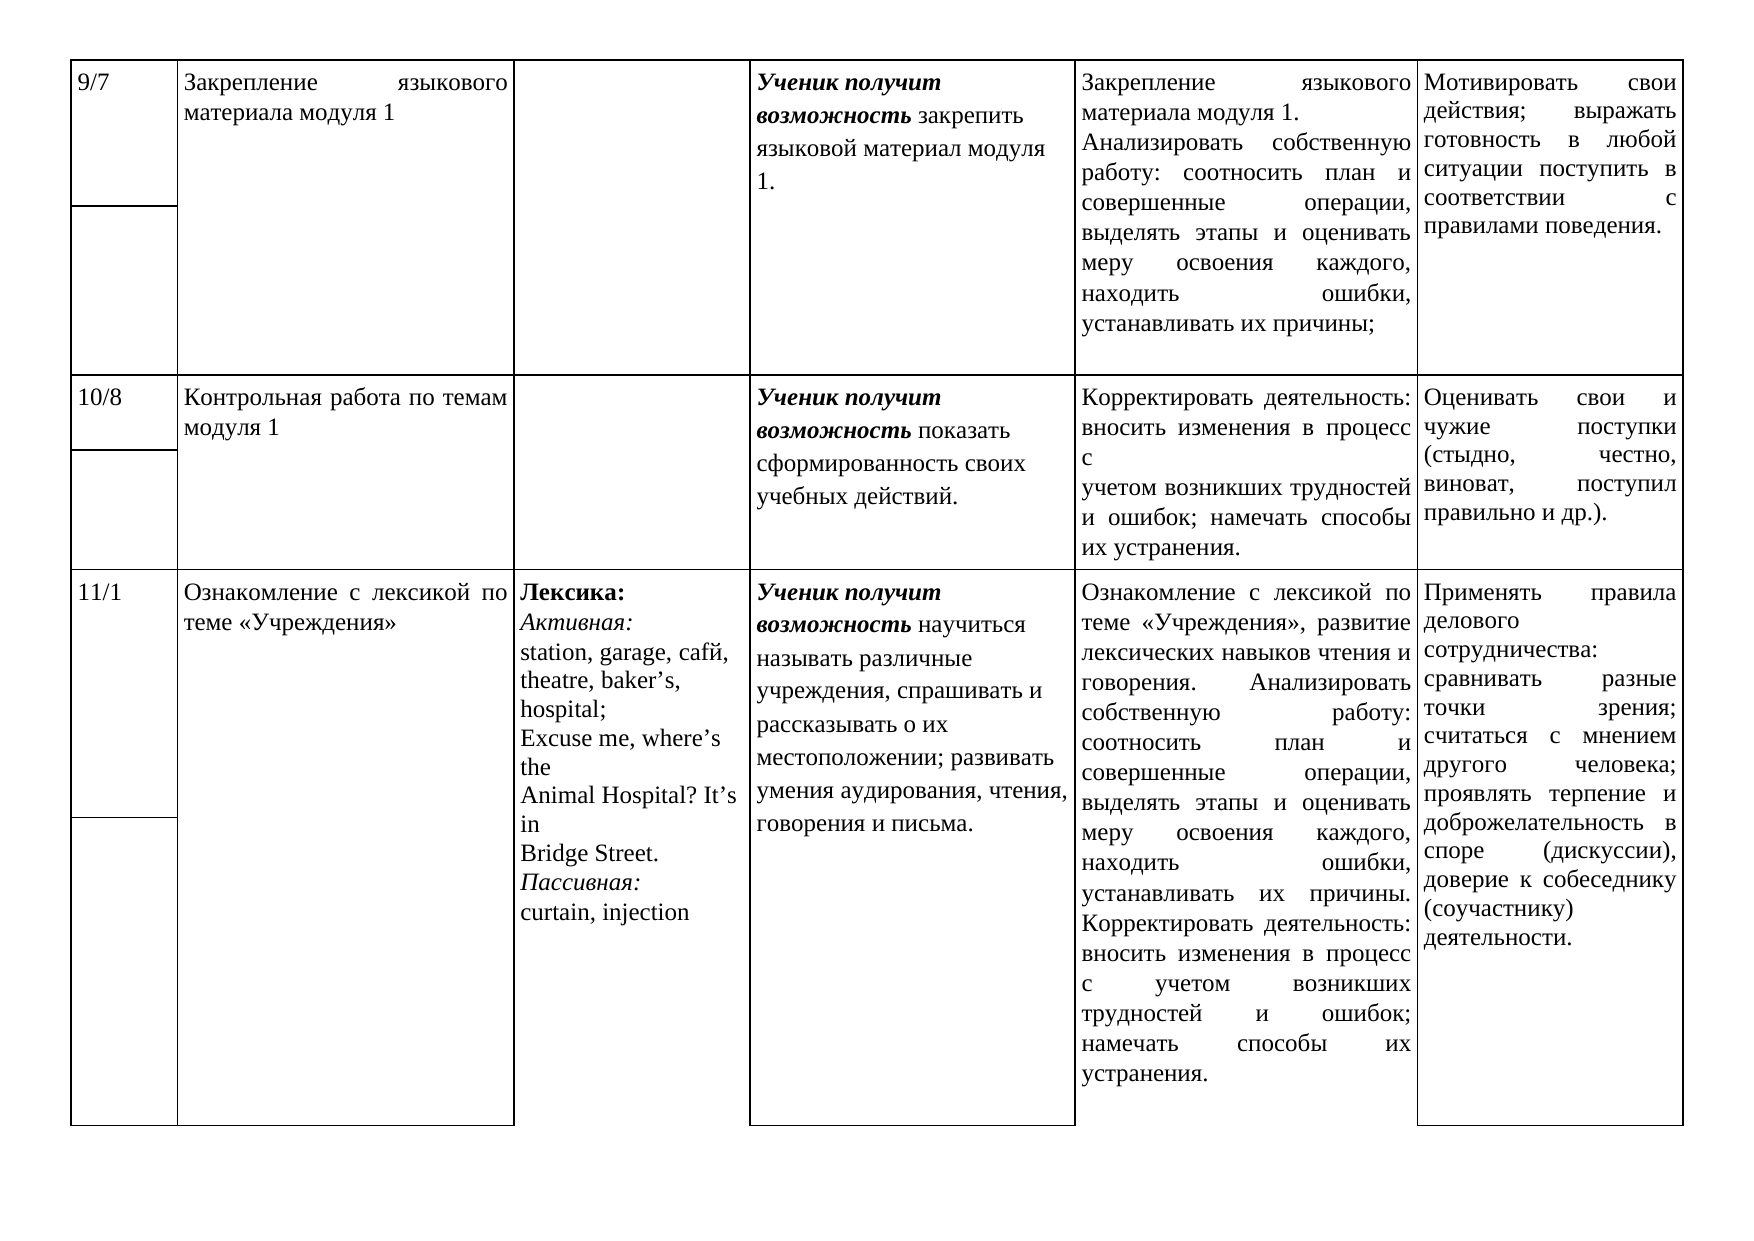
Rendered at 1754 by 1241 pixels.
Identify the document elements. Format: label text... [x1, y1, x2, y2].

table_cell Оценивать свои и чужие поступки (стыдно, честно, виноват, поступил правильно и др.). [1418, 376, 1682, 569]
table_cell [515, 376, 749, 569]
table_cell 10/8 [72, 376, 177, 449]
table_cell Применять правила делового сотрудничества: сравнивать разные точки зрения; считаться с мнением другого человека; проявлять терпение и доброжелательность в споре (дискуссии), доверие к собеседнику (соучастнику) деятельности. [1418, 570, 1682, 1125]
table_cell 11/1 [72, 570, 177, 817]
table_cell [72, 207, 177, 374]
table_cell Лексика: Активная: station, garage, cafй, theatre, baker’s, hospital; Excuse me, where’s the Animal Hospital? It’s in Bridge Street. Пассивная: curtain, injection [515, 570, 749, 1125]
table_cell Ученик получит возможность научиться называть различные учреждения, спрашивать и рассказывать о их местоположении; развивать умения аудирования, чтения, говорения и письма. [751, 570, 1074, 1125]
table_cell 9/7 [72, 61, 177, 205]
table_cell Ученик получит возможность показать сформированность своих учебных действий. [751, 376, 1074, 569]
table_cell Корректировать деятельность: вносить изменения в процесс с учетом возникших трудностей и ошибок; намечать способы их устранения. [1076, 376, 1417, 569]
table_cell Контрольная работа по темам модуля 1 [178, 376, 513, 569]
table_cell Ознакомление с лексикой по теме «Учреждения» [178, 570, 513, 1125]
table_cell Ознакомление с лексикой по теме «Учреждения», развитие лексических навыков чтения и говорения. Анализировать собственную работу: соотносить план и совершенные операции, выделять этапы и оценивать меру освоения каждого, находить ошибки, устанавливать их причины. Корректировать деятельность: вносить изменения в процесс с учетом возникших трудностей и ошибок; намечать способы их устранения. [1076, 570, 1417, 1125]
table_cell Закрепление языкового материала модуля 1. Анализировать собственную работу: соотносить план и совершенные операции, выделять этапы и оценивать меру освоения каждого, находить ошибки, устанавливать их причины; [1076, 61, 1417, 374]
table_cell [72, 451, 177, 569]
table_cell Закрепление языкового материала модуля 1 [178, 61, 513, 374]
table_cell Ученик получит возможность закрепить языковой материал модуля 1. [751, 61, 1074, 374]
table_cell [515, 61, 749, 374]
table_cell Мотивировать свои действия; выражать готовность в любой ситуации поступить в соответствии с правилами поведения. [1418, 61, 1682, 374]
table_cell [72, 818, 177, 1125]
